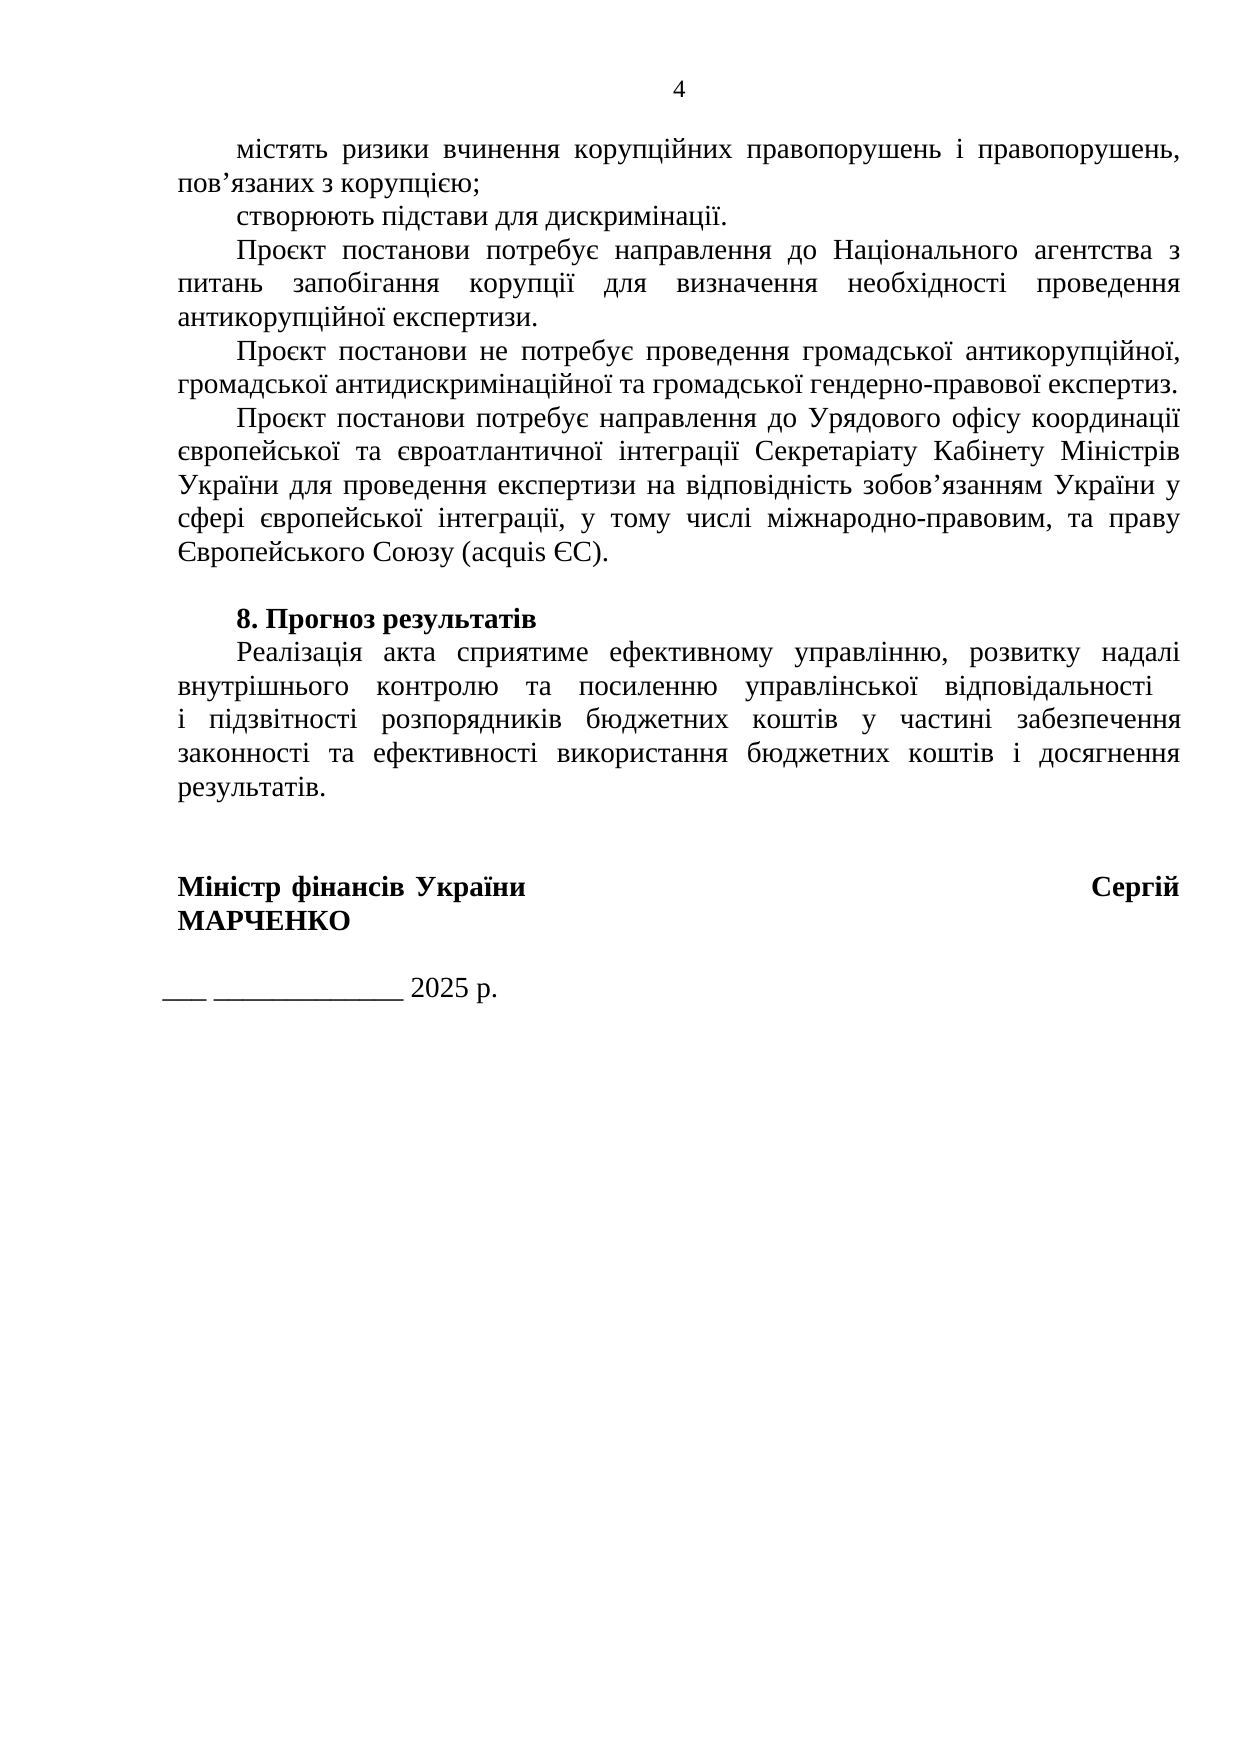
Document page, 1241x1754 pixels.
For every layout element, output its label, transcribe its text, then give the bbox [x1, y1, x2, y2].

text Проєкт постанови не потребує проведення громадської антикорупційної, громадської антидискримінаційної та громадської гендерно-правової експертиз. [177, 333, 1181, 400]
text створюють підстави для дискримінації. [177, 198, 1181, 232]
text Проєкт постанови потребує направлення до Урядового офісу координації європейської та євроатлантичної інтеграції Секретаріату Кабінету Міністрів України для проведення експертизи на відповідність зобов’язанням України у сфері європейської інтеграції, у тому числі міжнародно-правовим, та праву Європейського Союзу (acquis ЄС). [177, 400, 1181, 567]
text містять ризики вчинення корупційних правопорушень і правопорушень, пов’язаних з корупцією; [177, 131, 1181, 198]
text 8. Прогноз результатів [177, 601, 1181, 634]
text Проєкт постанови потребує направлення до Національного агентства з питань запобігання корупції для визначення необхідності проведення антикорупційної експертизи. [177, 232, 1181, 333]
text ___ _____________ 2025 р. [162, 970, 1182, 1003]
text Реалізація акта сприятиме ефективному управлінню, розвитку надалі внутрішнього контролю та посиленню управлінської відповідальності і підзвітності розпорядників бюджетних коштів у частині забезпечення законності та ефективності використання бюджетних коштів і досягнення результатів. [177, 634, 1181, 802]
text Міністр фінансів України Сергій МАРЧЕНКО [177, 869, 1182, 936]
